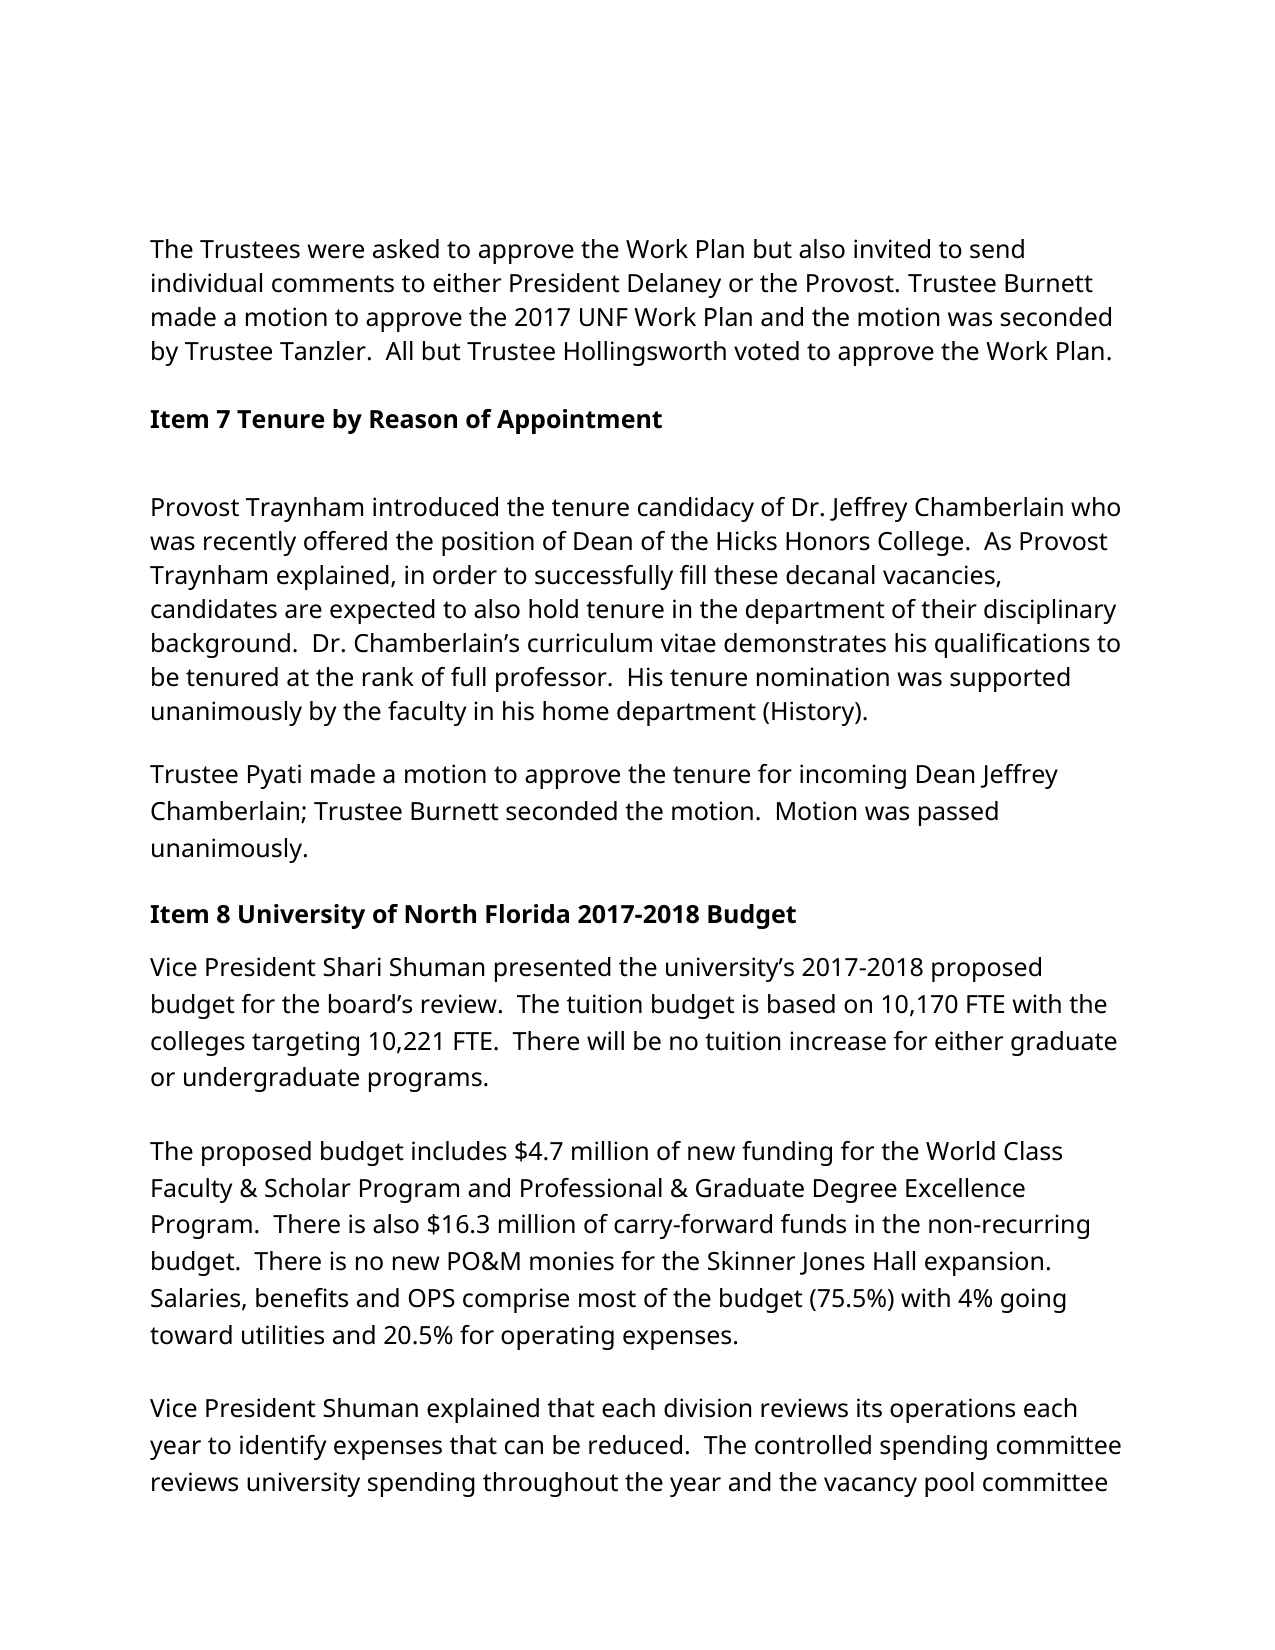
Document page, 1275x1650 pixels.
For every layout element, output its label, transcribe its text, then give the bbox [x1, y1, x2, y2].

text Provost Traynham introduced the tenure candidacy of Dr. Jeffrey Chamberlain who was recently offered the position of Dean of the Hicks Honors College. As Provost Traynham explained, in order to successfully fill these decanal vacancies, candidates are expected to also hold tenure in the department of their disciplinary background. Dr. Chamberlain’s curriculum vitae demonstrates his qualifications to be tenured at the rank of full professor. His tenure nomination was supported unanimously by the faculty in his home department (History). [150, 489, 1125, 728]
subtitle Item 8 University of North Florida 2017-2018 Budget [150, 896, 1125, 930]
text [150, 1391, 1125, 1499]
text Vice President Shari Shuman presented the university’s 2017-2018 proposed budget for the board’s review. The tuition budget is based on 10,170 FTE with the colleges targeting 10,221 FTE. There will be no tuition increase for either graduate or undergraduate programs. [150, 950, 1125, 1094]
subtitle Item 7 Tenure by Reason of Appointment [150, 402, 1125, 436]
text Trustee Pyati made a motion to approve the tenure for incoming Dean Jeffrey Chamberlain; Trustee Burnett seconded the motion. Motion was passed unanimously. [150, 757, 1125, 864]
text The proposed budget includes $4.7 million of new funding for the World Class Faculty & Scholar Program and Professional & Graduate Degree Excellence Program. There is also $16.3 million of carry-forward funds in the non-recurring budget. There is no new PO&M monies for the Skinner Jones Hall expansion. Salaries, benefits and OPS comprise most of the budget (75.5%) with 4% going toward utilities and 20.5% for operating expenses. [150, 1134, 1125, 1352]
text The Trustees were asked to approve the Work Plan but also invited to send individual comments to either President Delaney or the Provost. Trustee Burnett made a motion to approve the 2017 UNF Work Plan and the motion was seconded by Trustee Tanzler. All but Trustee Hollingsworth voted to approve the Work Plan. [150, 231, 1125, 368]
